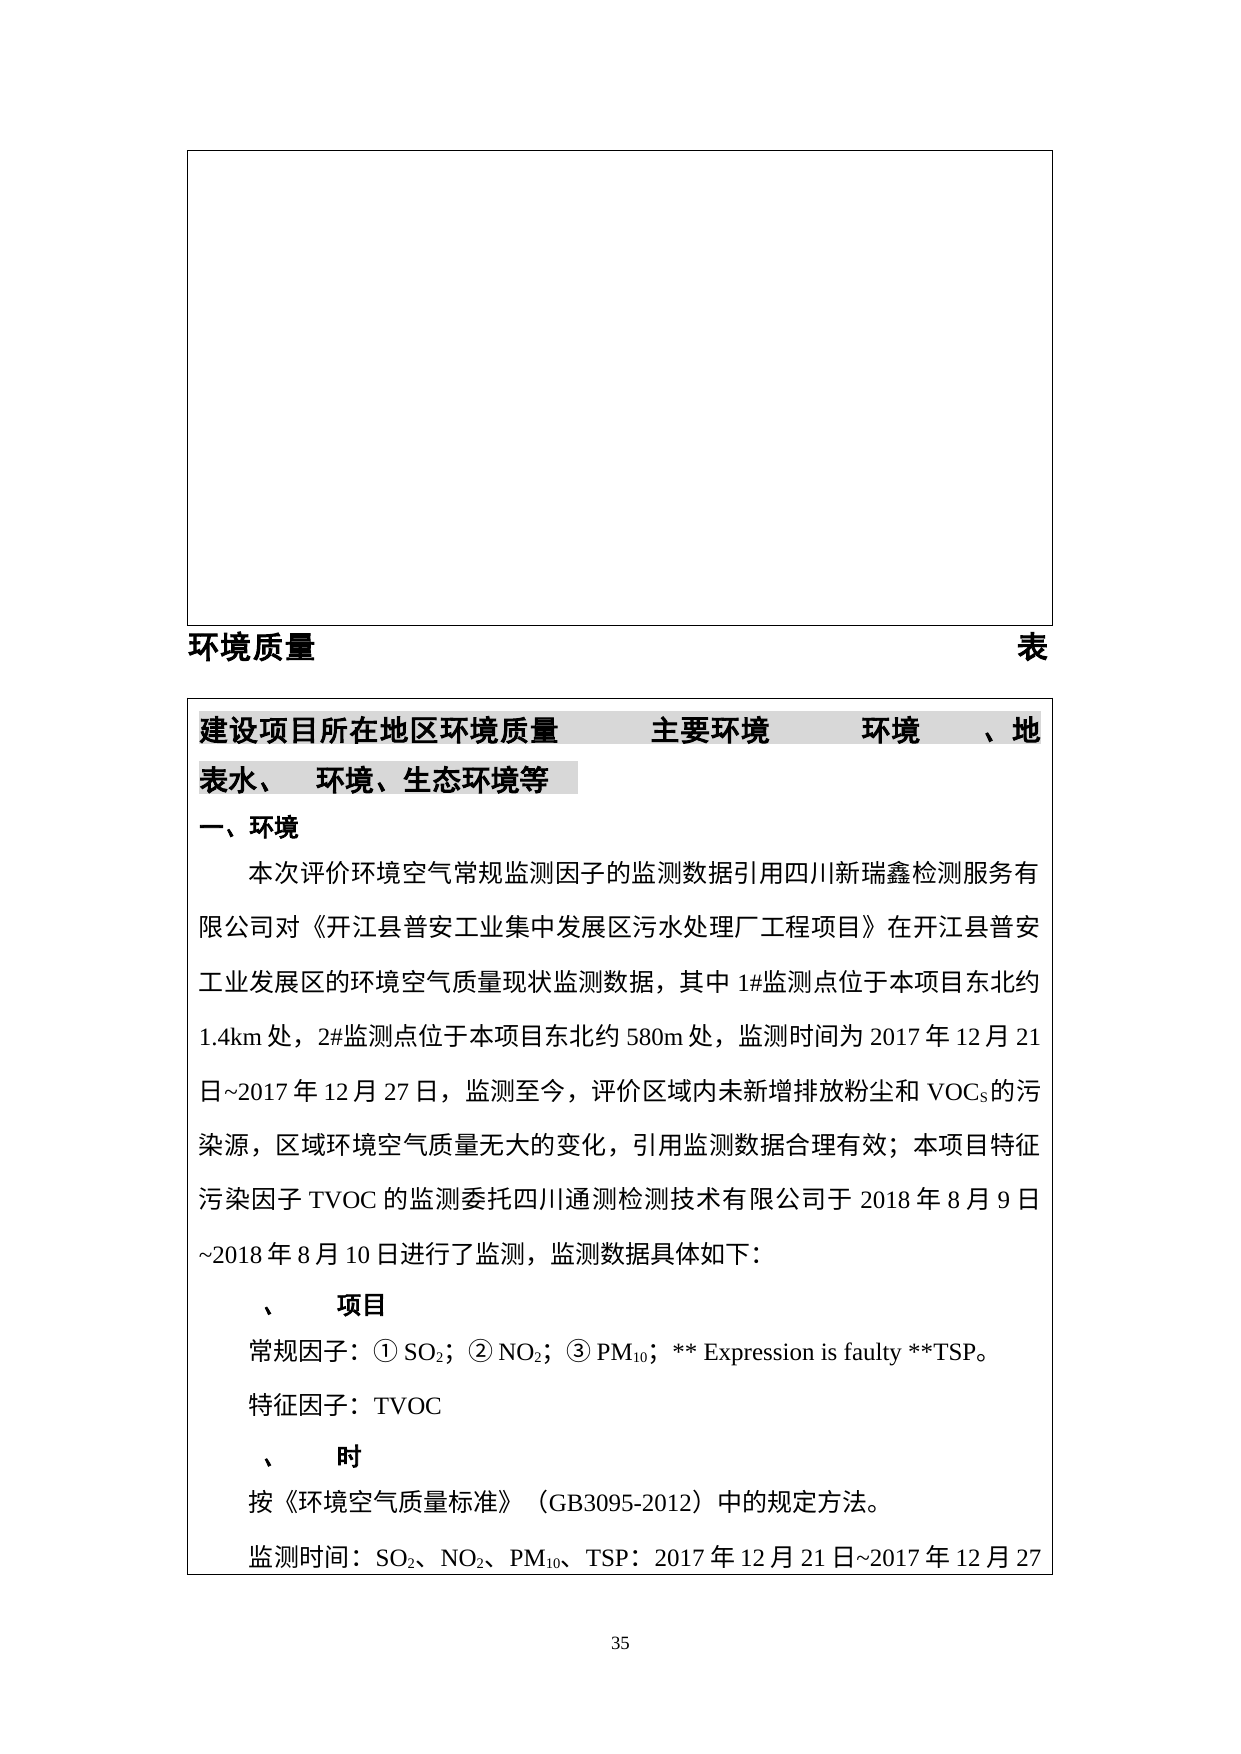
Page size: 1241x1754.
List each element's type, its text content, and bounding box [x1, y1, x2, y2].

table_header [188, 151, 1052, 625]
text 环境质量状况 （表三） [187, 626, 1053, 698]
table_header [188, 699, 1052, 1573]
